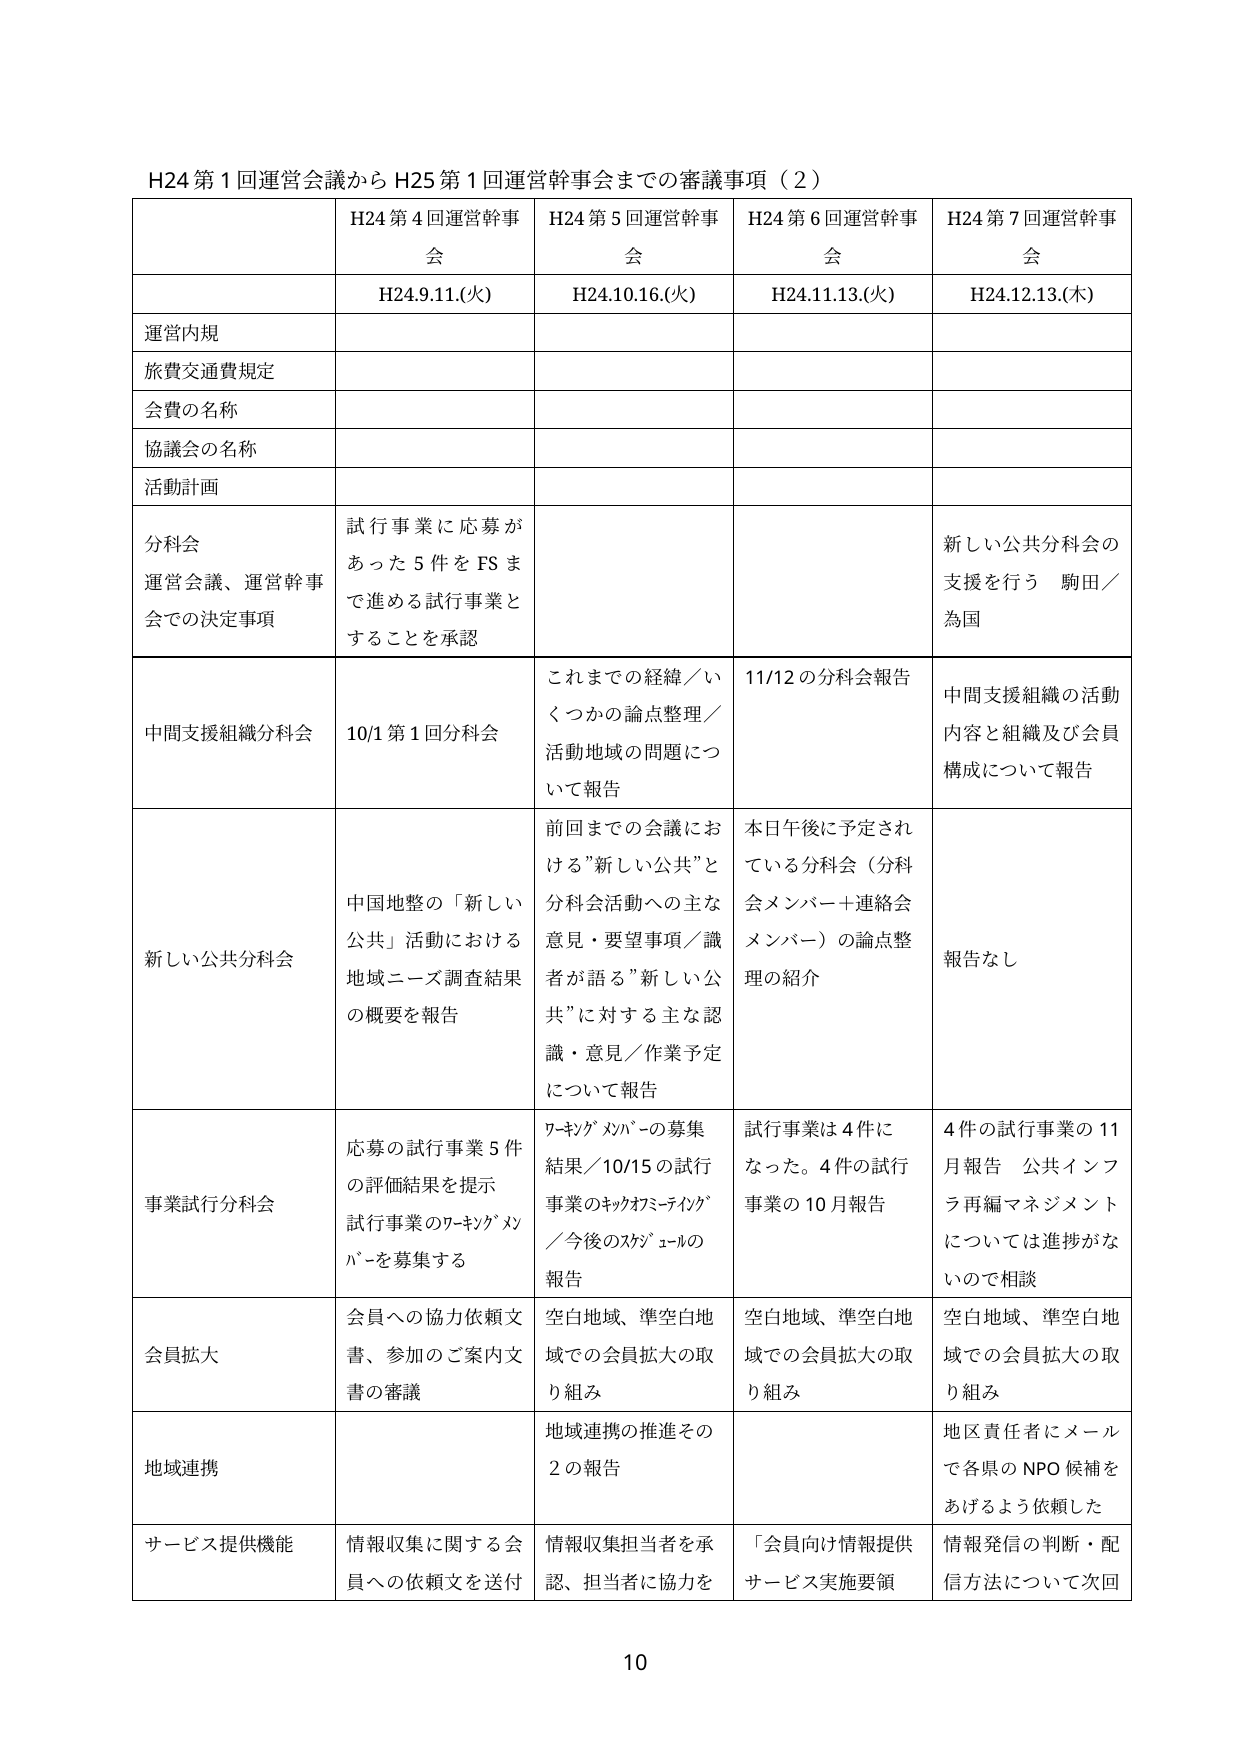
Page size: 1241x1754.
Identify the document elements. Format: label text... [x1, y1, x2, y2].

table_cell 地域連携の推進その２の報告 [535, 1412, 733, 1524]
table_cell [933, 429, 1131, 467]
table_cell [535, 506, 733, 656]
table_cell これまでの経緯／いくつかの論点整理／活動地域の問題について報告 [535, 658, 733, 807]
table_cell [734, 1412, 932, 1524]
table_cell [933, 352, 1131, 390]
table_cell H24.11.13.(火) [734, 275, 932, 313]
table_cell H24.10.16.(火) [535, 275, 733, 313]
table_cell 中間支援組織分科会 [133, 658, 335, 807]
table_cell [336, 468, 534, 505]
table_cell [535, 1525, 733, 1600]
table_cell サービス提供機能 [133, 1525, 335, 1600]
table_cell 11/12の分科会報告 [734, 658, 932, 807]
table_cell 地区責任者にメールで各県のNPO候補をあげるよう依頼した [933, 1412, 1131, 1524]
table_cell [535, 352, 733, 390]
table_header H24第6回運営幹事会 [734, 199, 932, 274]
table_cell [734, 352, 932, 390]
table_cell [734, 391, 932, 428]
table_cell [734, 429, 932, 467]
table_header H24第4回運営幹事会 [336, 199, 534, 274]
table_header H24第7回運営幹事会 [933, 199, 1131, 274]
table_cell [336, 429, 534, 467]
table_cell ﾜｰｷﾝｸﾞﾒﾝﾊﾞｰの募集結果／10/15の試行事業のｷｯｸｵﾌﾐｰﾃｲﾝｸﾞ／今後のｽｹｼﾞｭｰﾙの報告 [535, 1110, 733, 1297]
table_cell 10/1第1回分科会 [336, 658, 534, 807]
table_cell [734, 314, 932, 351]
table_cell [336, 314, 534, 351]
table_cell 中国地整の「新しい公共」活動における地域ニーズ調査結果の概要を報告 [336, 809, 534, 1108]
text H24第1回運営会議からH25第1回運営幹事会までの審議事項（２） [148, 161, 1122, 198]
table_cell H24.12.13.(木) [933, 275, 1131, 313]
table_cell [734, 506, 932, 656]
table_cell 会費の名称 [133, 391, 335, 428]
table_cell 応募の試行事業5件の評価結果を提示 試行事業のﾜｰｷﾝｸﾞﾒﾝﾊﾞｰを募集する [336, 1110, 534, 1297]
table_cell 空白地域、準空白地域での会員拡大の取り組み [734, 1298, 932, 1411]
table_cell 地域連携 [133, 1412, 335, 1524]
table_cell [133, 275, 335, 313]
table_cell 会員への協力依頼文書、参加のご案内文書の審議 [336, 1298, 534, 1411]
table_cell [336, 352, 534, 390]
table_cell 本日午後に予定されている分科会（分科会メンバー＋連絡会メンバー）の論点整理の紹介 [734, 809, 932, 1108]
table_cell 分科会 運営会議、運営幹事会での決定事項 [133, 506, 335, 656]
table_cell [734, 468, 932, 505]
table_cell [336, 391, 534, 428]
table_cell 新しい公共分科会 [133, 809, 335, 1108]
table_cell 運営内規 [133, 314, 335, 351]
table_cell [933, 468, 1131, 505]
table_header [133, 199, 335, 274]
table_cell 協議会の名称 [133, 429, 335, 467]
table_cell 空白地域、準空白地域での会員拡大の取り組み [933, 1298, 1131, 1411]
table_cell 事業試行分科会 [133, 1110, 335, 1297]
table_cell [535, 391, 733, 428]
table_cell [336, 1412, 534, 1524]
table_cell [535, 468, 733, 505]
table_cell [535, 314, 733, 351]
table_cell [336, 1525, 534, 1600]
table_cell 前回までの会議における”新しい公共”と分科会活動への主な意見・要望事項／識者が語る”新しい公共”に対する主な認識・意見／作業予定について報告 [535, 809, 733, 1108]
table_cell 旅費交通費規定 [133, 352, 335, 390]
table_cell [734, 1525, 932, 1600]
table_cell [933, 1525, 1131, 1600]
table_cell 新しい公共分科会の支援を行う 駒田／為国 [933, 506, 1131, 656]
table_cell 報告なし [933, 809, 1131, 1108]
table_header H24第5回運営幹事会 [535, 199, 733, 274]
table_cell 試行事業は4件になった。4件の試行事業の10月報告 [734, 1110, 932, 1297]
table_cell 空白地域、準空白地域での会員拡大の取り組み [535, 1298, 733, 1411]
table_cell [933, 314, 1131, 351]
table_cell 試行事業に応募があった5件をFSまで進める試行事業とすることを承認 [336, 506, 534, 656]
table_cell 活動計画 [133, 468, 335, 505]
table_cell [933, 391, 1131, 428]
table_cell 4件の試行事業の11月報告 公共インフラ再編マネジメントについては進捗がないので相談 [933, 1110, 1131, 1297]
table_cell 会員拡大 [133, 1298, 335, 1411]
table_cell H24.9.11.(火) [336, 275, 534, 313]
table_cell [535, 429, 733, 467]
table_cell 中間支援組織の活動内容と組織及び会員構成について報告 [933, 658, 1131, 807]
